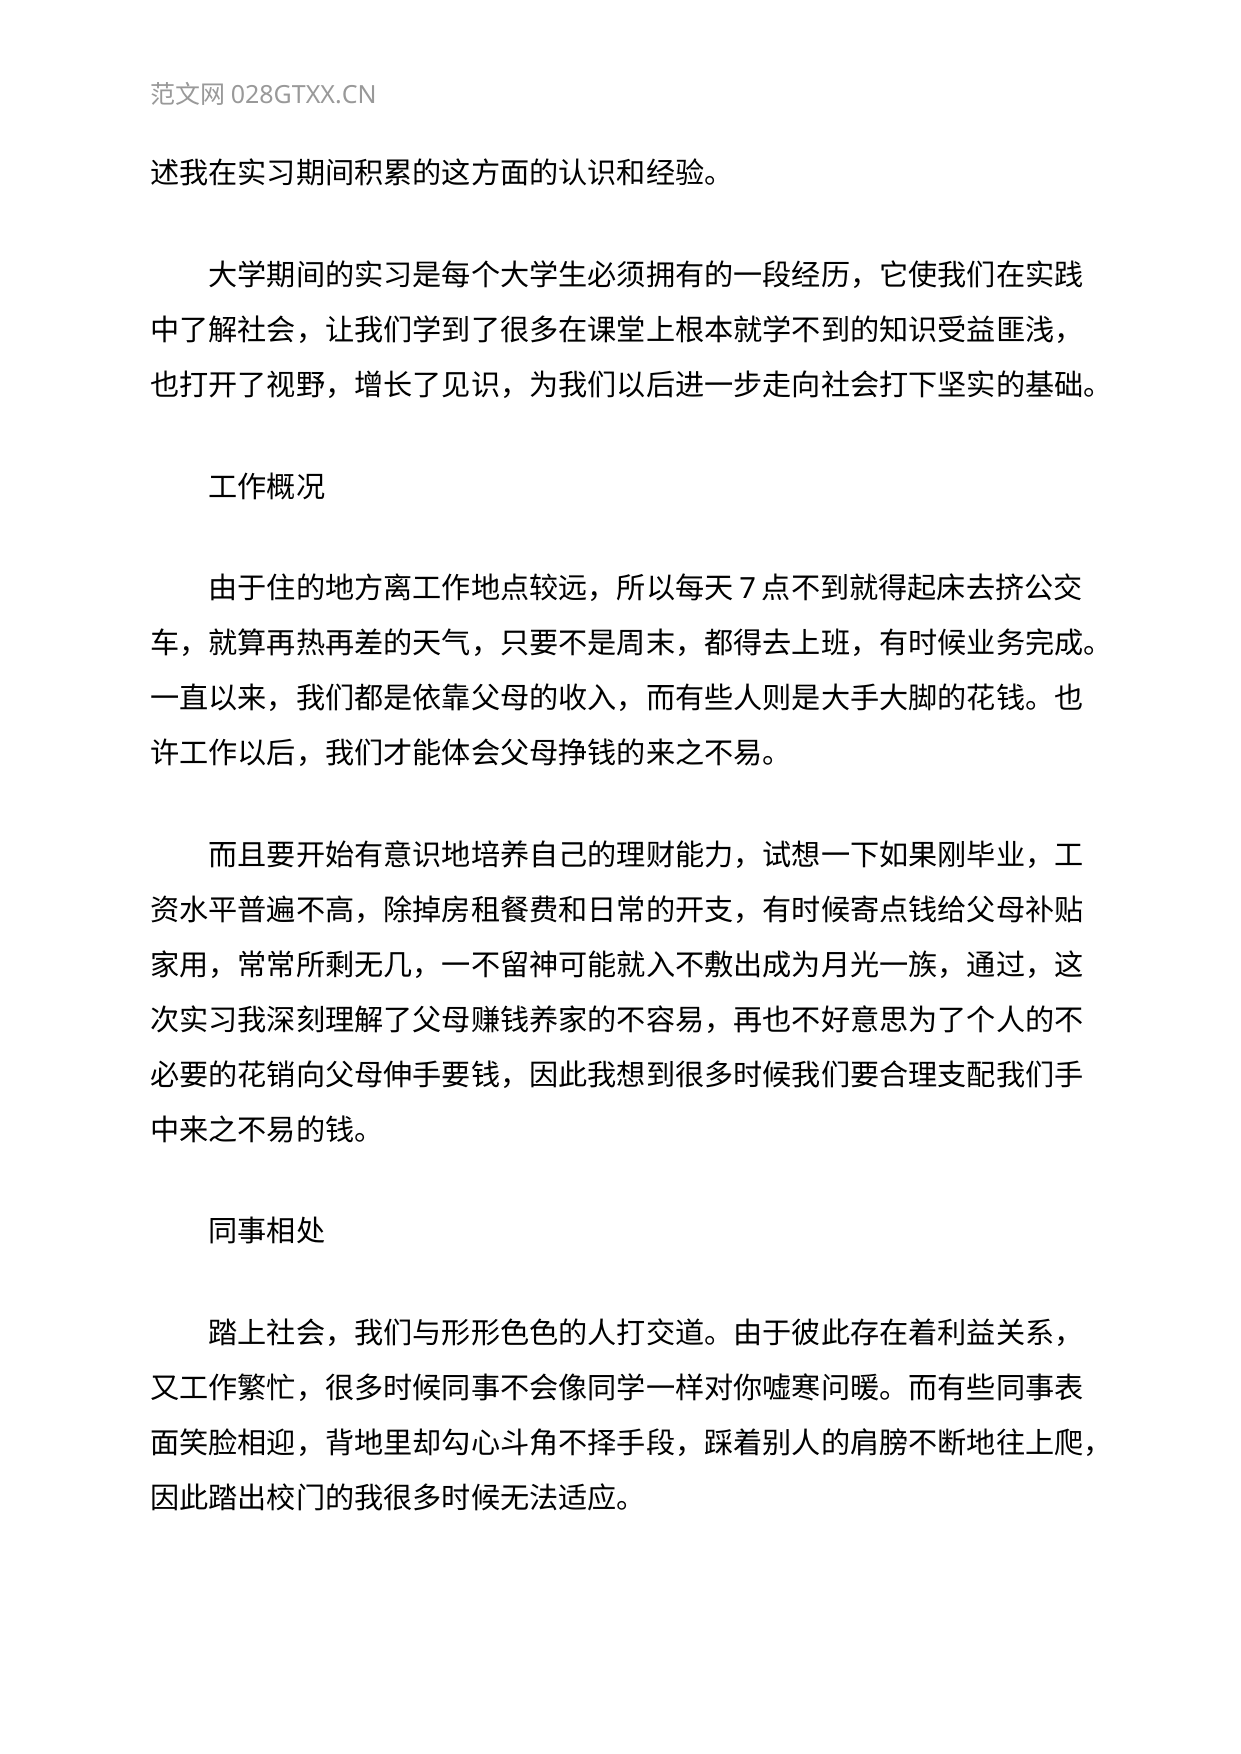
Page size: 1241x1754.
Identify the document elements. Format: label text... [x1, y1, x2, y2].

text 由于住的地方离工作地点较远，所以每天7点不到就得起床去挤公交车，就算再热再差的天气，只要不是周末，都得去上班，有时候业务完成。一直以来，我们都是依靠父母的收入，而有些人则是大手大脚的花钱。也许工作以后，我们才能体会父母挣钱的来之不易。 [150, 565, 1090, 772]
text 工作概况 [150, 463, 1090, 506]
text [150, 150, 1090, 192]
text 大学期间的实习是每个大学生必须拥有的一段经历，它使我们在实践中了解社会，让我们学到了很多在课堂上根本就学不到的知识受益匪浅，也打开了视野，增长了见识，为我们以后进一步走向社会打下坚实的基础。 [150, 252, 1090, 404]
text 同事相处 [150, 1208, 1090, 1250]
text 踏上社会，我们与形形色色的人打交道。由于彼此存在着利益关系，又工作繁忙，很多时候同事不会像同学一样对你嘘寒问暖。而有些同事表面笑脸相迎，背地里却勾心斗角不择手段，踩着别人的肩膀不断地往上爬，因此踏出校门的我很多时候无法适应。 [150, 1310, 1090, 1517]
text 而且要开始有意识地培养自己的理财能力，试想一下如果刚毕业，工资水平普遍不高，除掉房租餐费和日常的开支，有时候寄点钱给父母补贴家用，常常所剩无几，一不留神可能就入不敷出成为月光一族，通过，这次实习我深刻理解了父母赚钱养家的不容易，再也不好意思为了个人的不必要的花销向父母伸手要钱，因此我想到很多时候我们要合理支配我们手中来之不易的钱。 [150, 832, 1090, 1148]
